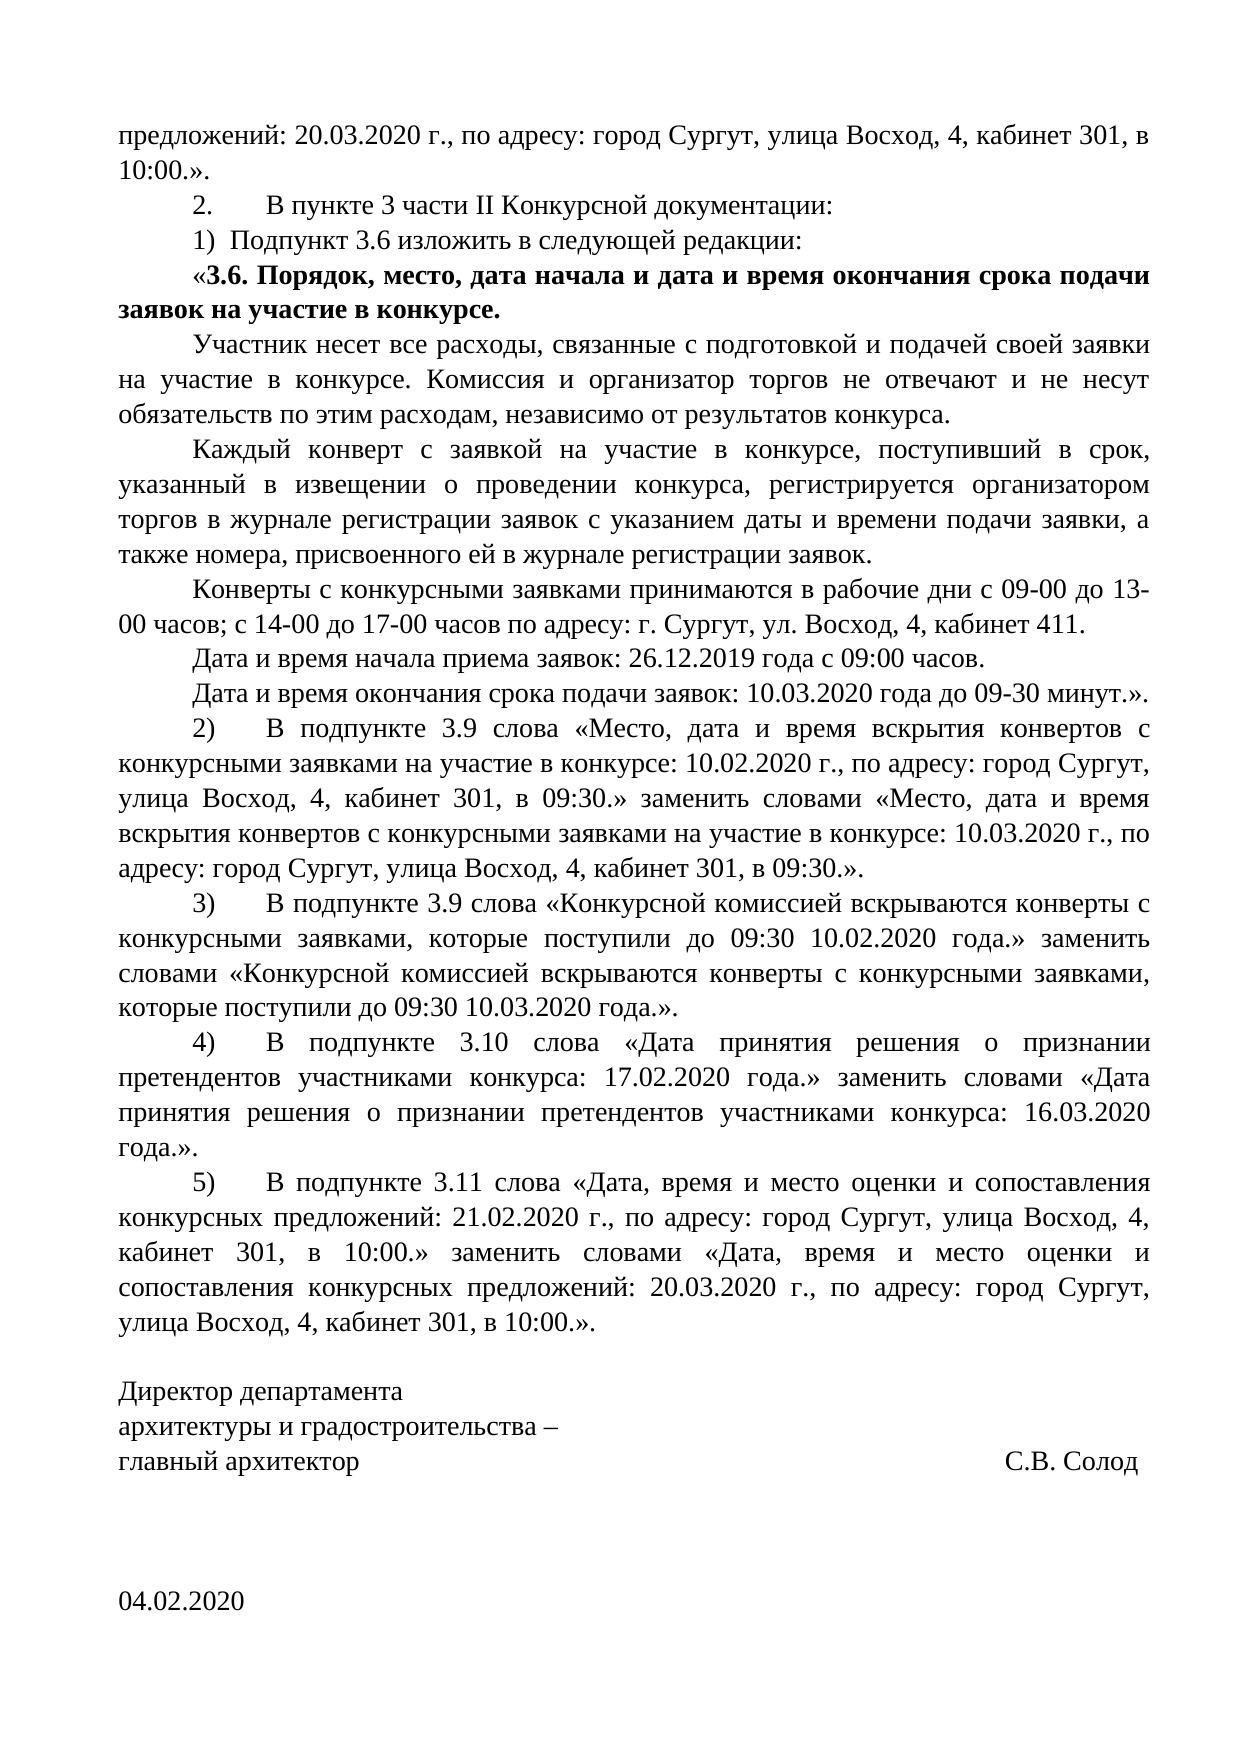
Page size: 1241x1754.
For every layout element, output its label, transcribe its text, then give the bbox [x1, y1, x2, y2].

list Дата и время начала приема заявок: 26.12.2019 года с 09:00 часов. [118, 642, 1152, 674]
list Директор департамента [118, 1374, 1152, 1407]
list Подпункт 3.6 изложить в следующей редакции: [192, 223, 1152, 255]
list 04.02.2020 [118, 1584, 1152, 1616]
list В подпункте 3.10 слова «Дата принятия решения о признании претендентов участниками конкурса: 17.02.2020 года.» заменить словами «Дата принятия решения о признании претендентов участниками конкурса: 16.03.2020 года.». [118, 1025, 1152, 1162]
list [118, 118, 1152, 185]
list Конверты с конкурсными заявками принимаются в рабочие дни с 09-00 до 13-00 часов; с 14-00 до 17-00 часов по адресу: г. Сургут, ул. Восход, 4, кабинет 411. [118, 572, 1152, 639]
list архитектуры и градостроительства – [118, 1409, 1152, 1442]
list В подпункте 3.9 слова «Конкурсной комиссией вскрываются конверты с конкурсными заявками, которые поступили до 09:30 10.02.2020 года.» заменить словами «Конкурсной комиссией вскрываются конверты с конкурсными заявками, которые поступили до 09:30 10.03.2020 года.». [118, 886, 1152, 1023]
list В подпункте 3.11 слова «Дата, время и место оценки и сопоставления конкурсных предложений: 21.02.2020 г., по адресу: город Сургут, улица Восход, 4, кабинет 301, в 10:00.» заменить словами «Дата, время и место оценки и сопоставления конкурсных предложений: 20.03.2020 г., по адресу: город Сургут, улица Восход, 4, кабинет 301, в 10:00.». [118, 1165, 1152, 1337]
list Дата и время окончания срока подачи заявок: 10.03.2020 года до 09-30 минут.». [118, 676, 1152, 709]
list «3.6. Порядок, место, дата начала и дата и время окончания срока подачи заявок на участие в конкурсе. [118, 258, 1152, 325]
list Участник несет все расходы, связанные с подготовкой и подачей своей заявки на участие в конкурсе. Комиссия и организатор торгов не отвечают и не несут обязательств по этим расходам, независимо от результатов конкурса. [118, 327, 1152, 430]
list В подпункте 3.9 слова «Место, дата и время вскрытия конвертов с конкурсными заявками на участие в конкурсе: 10.02.2020 г., по адресу: город Сургут, улица Восход, 4, кабинет 301, в 09:30.» заменить словами «Место, дата и время вскрытия конвертов с конкурсными заявками на участие в конкурсе: 10.03.2020 г., по адресу: город Сургут, улица Восход, 4, кабинет 301, в 09:30.». [118, 711, 1152, 883]
list главный архитектор С.В. Солод [118, 1444, 1152, 1477]
list Каждый конверт с заявкой на участие в конкурсе, поступивший в срок, указанный в извещении о проведении конкурса, регистрируется организатором торгов в журнале регистрации заявок с указанием даты и времени подачи заявки, а также номера, присвоенного ей в журнале регистрации заявок. [118, 432, 1152, 569]
list В пункте 3 части II Конкурсной документации: [118, 188, 1152, 220]
